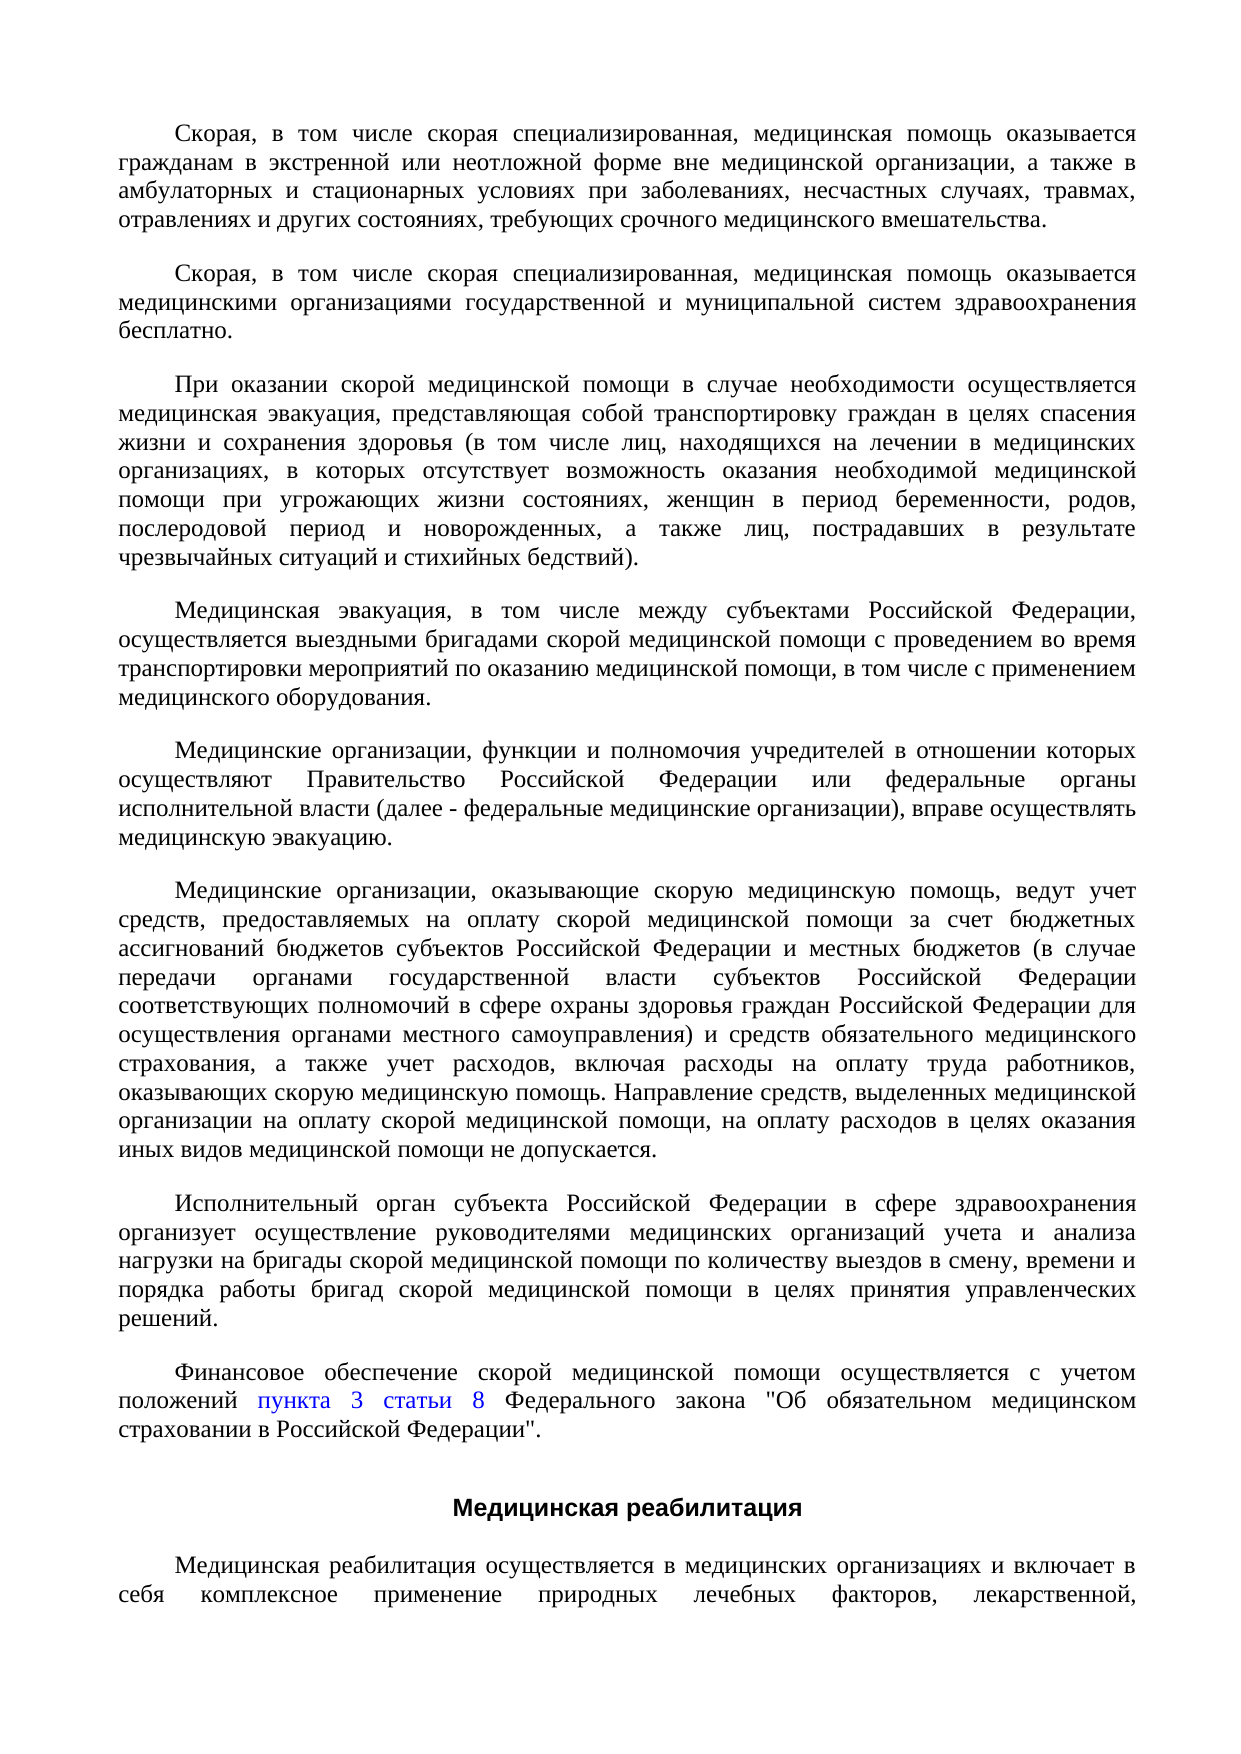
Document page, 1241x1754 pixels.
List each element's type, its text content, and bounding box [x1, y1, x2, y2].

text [118, 1550, 1137, 1608]
text Исполнительный орган субъекта Российской Федерации в сфере здравоохранения организует осуществление руководителями медицинских организаций учета и анализа нагрузки на бригады скорой медицинской помощи по количеству выездов в смену, времени и порядка работы бригад скорой медицинской помощи в целях принятия управленческих решений. [118, 1188, 1137, 1332]
text Скорая, в том числе скорая специализированная, медицинская помощь оказывается гражданам в экстренной или неотложной форме вне медицинской организации, а также в амбулаторных и стационарных условиях при заболеваниях, несчастных случаях, травмах, отравлениях и других состояниях, требующих срочного медицинского вмешательства. [118, 118, 1137, 233]
text Медицинские организации, оказывающие скорую медицинскую помощь, ведут учет средств, предоставляемых на оплату скорой медицинской помощи за счет бюджетных ассигнований бюджетов субъектов Российской Федерации и местных бюджетов (в случае передачи органами государственной власти субъектов Российской Федерации соответствующих полномочий в сфере охраны здоровья граждан Российской Федерации для осуществления органами местного самоуправления) и средств обязательного медицинского страхования, а также учет расходов, включая расходы на оплату труда работников, оказывающих скорую медицинскую помощь. Направление средств, выделенных медицинской организации на оплату скорой медицинской помощи, на оплату расходов в целях оказания иных видов медицинской помощи не допускается. [118, 876, 1137, 1163]
text Финансовое обеспечение скорой медицинской помощи осуществляется с учетом положений пункта 3 статьи 8 Федерального закона "Об обязательном медицинском страховании в Российской Федерации". [118, 1357, 1137, 1443]
text Медицинские организации, функции и полномочия учредителей в отношении которых осуществляют Правительство Российской Федерации или федеральные органы исполнительной власти (далее - федеральные медицинские организации), вправе осуществлять медицинскую эвакуацию. [118, 736, 1137, 851]
text При оказании скорой медицинской помощи в случае необходимости осуществляется медицинская эвакуация, представляющая собой транспортировку граждан в целях спасения жизни и сохранения здоровья (в том числе лиц, находящихся на лечении в медицинских организациях, в которых отсутствует возможность оказания необходимой медицинской помощи при угрожающих жизни состояниях, женщин в период беременности, родов, послеродовой период и новорожденных, а также лиц, пострадавших в результате чрезвычайных ситуаций и стихийных бедствий). [118, 369, 1137, 571]
title Медицинская реабилитация [118, 1493, 1137, 1521]
text Скорая, в том числе скорая специализированная, медицинская помощь оказывается медицинскими организациями государственной и муниципальной систем здравоохранения бесплатно. [118, 258, 1137, 344]
text Медицинская эвакуация, в том числе между субъектами Российской Федерации, осуществляется выездными бригадами скорой медицинской помощи с проведением во время транспортировки мероприятий по оказанию медицинской помощи, в том числе с применением медицинского оборудования. [118, 596, 1137, 711]
